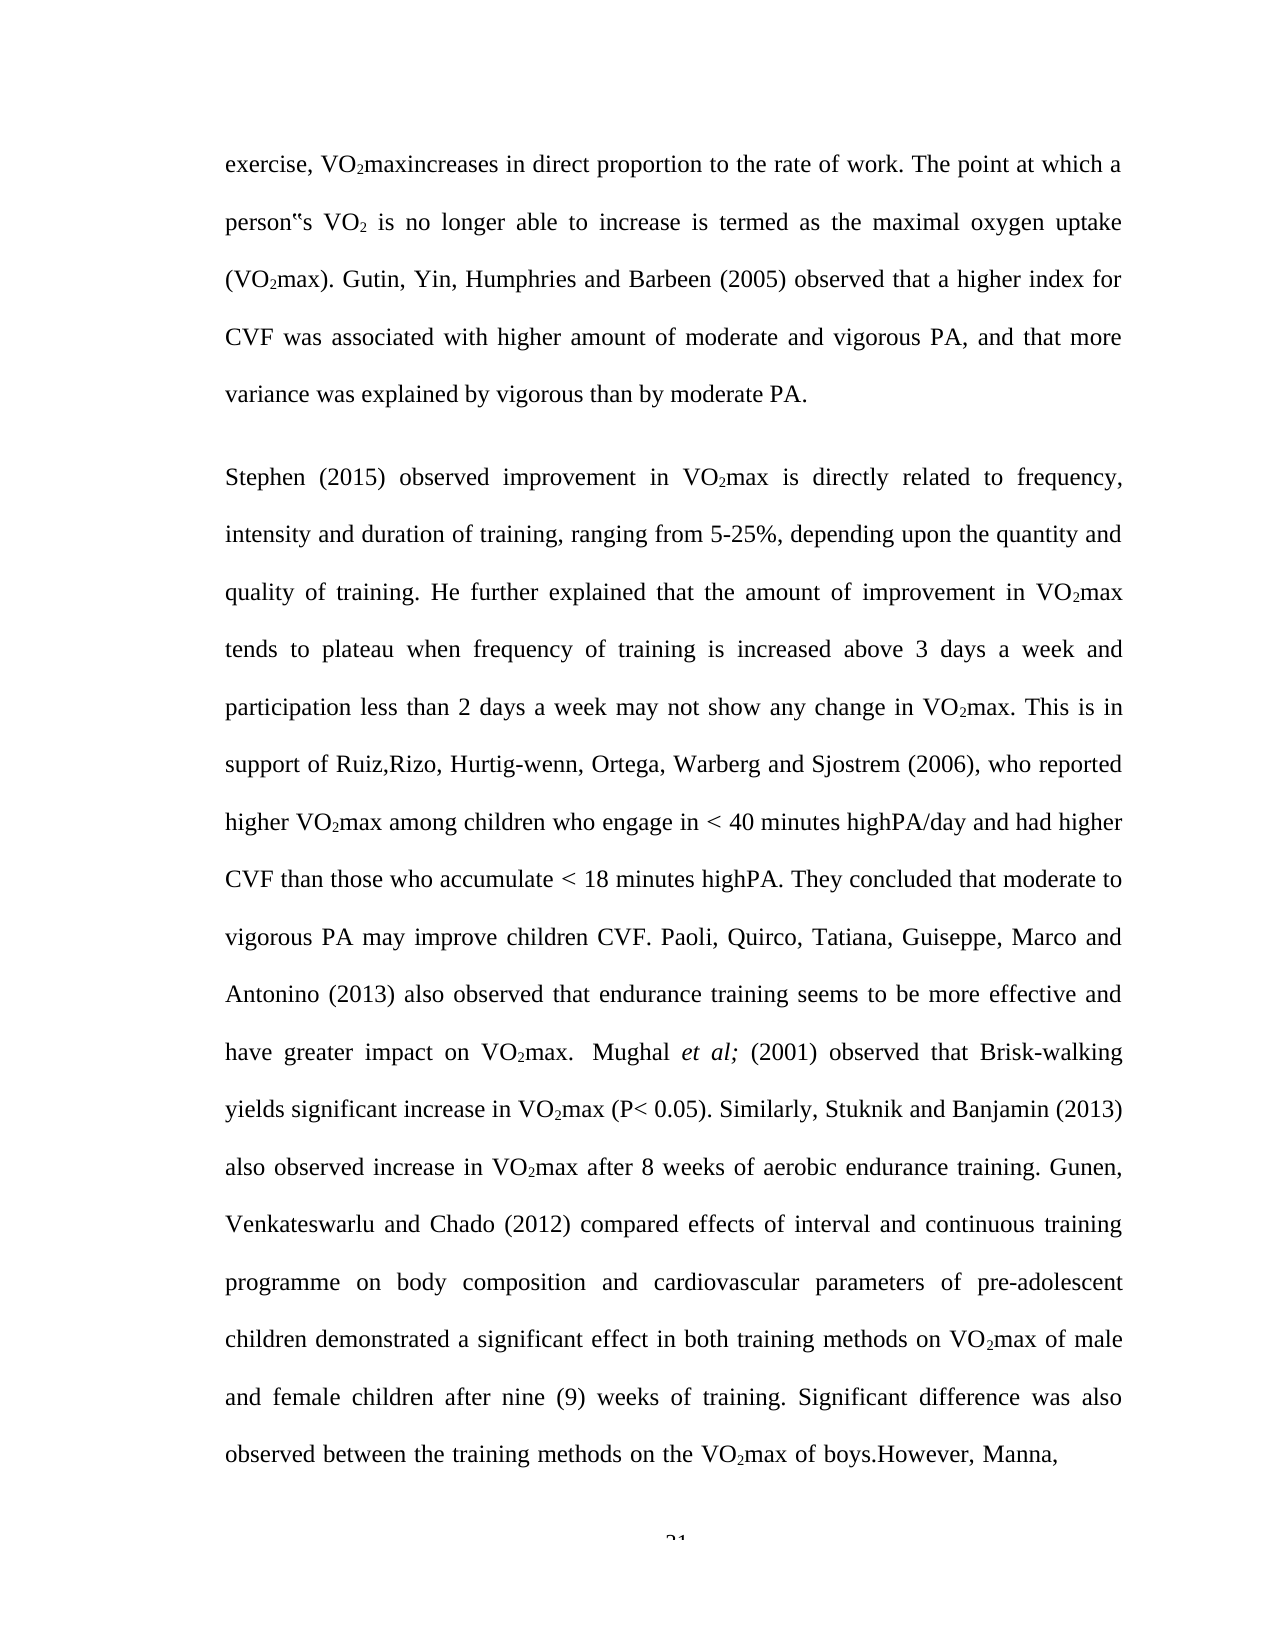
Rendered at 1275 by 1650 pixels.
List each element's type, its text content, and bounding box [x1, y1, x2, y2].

text exercise, VO2maxincreases in direct proportion to the rate of work. The point at which a person‟s VO2 is no longer able to increase is termed as the maximal oxygen uptake (VO2max). Gutin, Yin, Humphries and Barbeen (2005) observed that a higher index for CVF was associated with higher amount of moderate and vigorous PA, and that more variance was explained by vigorous than by moderate PA. [225, 149, 1123, 408]
text Stephen (2015) observed improvement in VO2max is directly related to frequency, intensity and duration of training, ranging from 5-25%, depending upon the quantity and quality of training. He further explained that the amount of improvement in VO2max tends to plateau when frequency of training is increased above 3 days a week and participation less than 2 days a week may not show any change in VO2max. This is in support of Ruiz,Rizo, Hurtig-wenn, Ortega, Warberg and Sjostrem (2006), who reported higher VO2max among children who engage in ˂ 40 minutes highPA/day and had higher CVF than those who accumulate ˂ 18 minutes highPA. They concluded that moderate to vigorous PA may improve children CVF. Paoli, Quirco, Tatiana, Guiseppe, Marco and Antonino (2013) also observed that endurance training seems to be more effective and have greater impact on VO2max. Mughal et al; (2001) observed that Brisk-walking yields significant increase in VO2max (P˂ 0.05). Similarly, Stuknik and Banjamin (2013) also observed increase in VO2max after 8 weeks of aerobic endurance training. Gunen, Venkateswarlu and Chado (2012) compared effects of interval and continuous training programme on body composition and cardiovascular parameters of pre-adolescent children demonstrated a significant effect in both training methods on VO2max of male and female children after nine (9) weeks of training. Significant difference was also observed between the training methods on the VO2max of boys.However, Manna, [225, 462, 1123, 1468]
